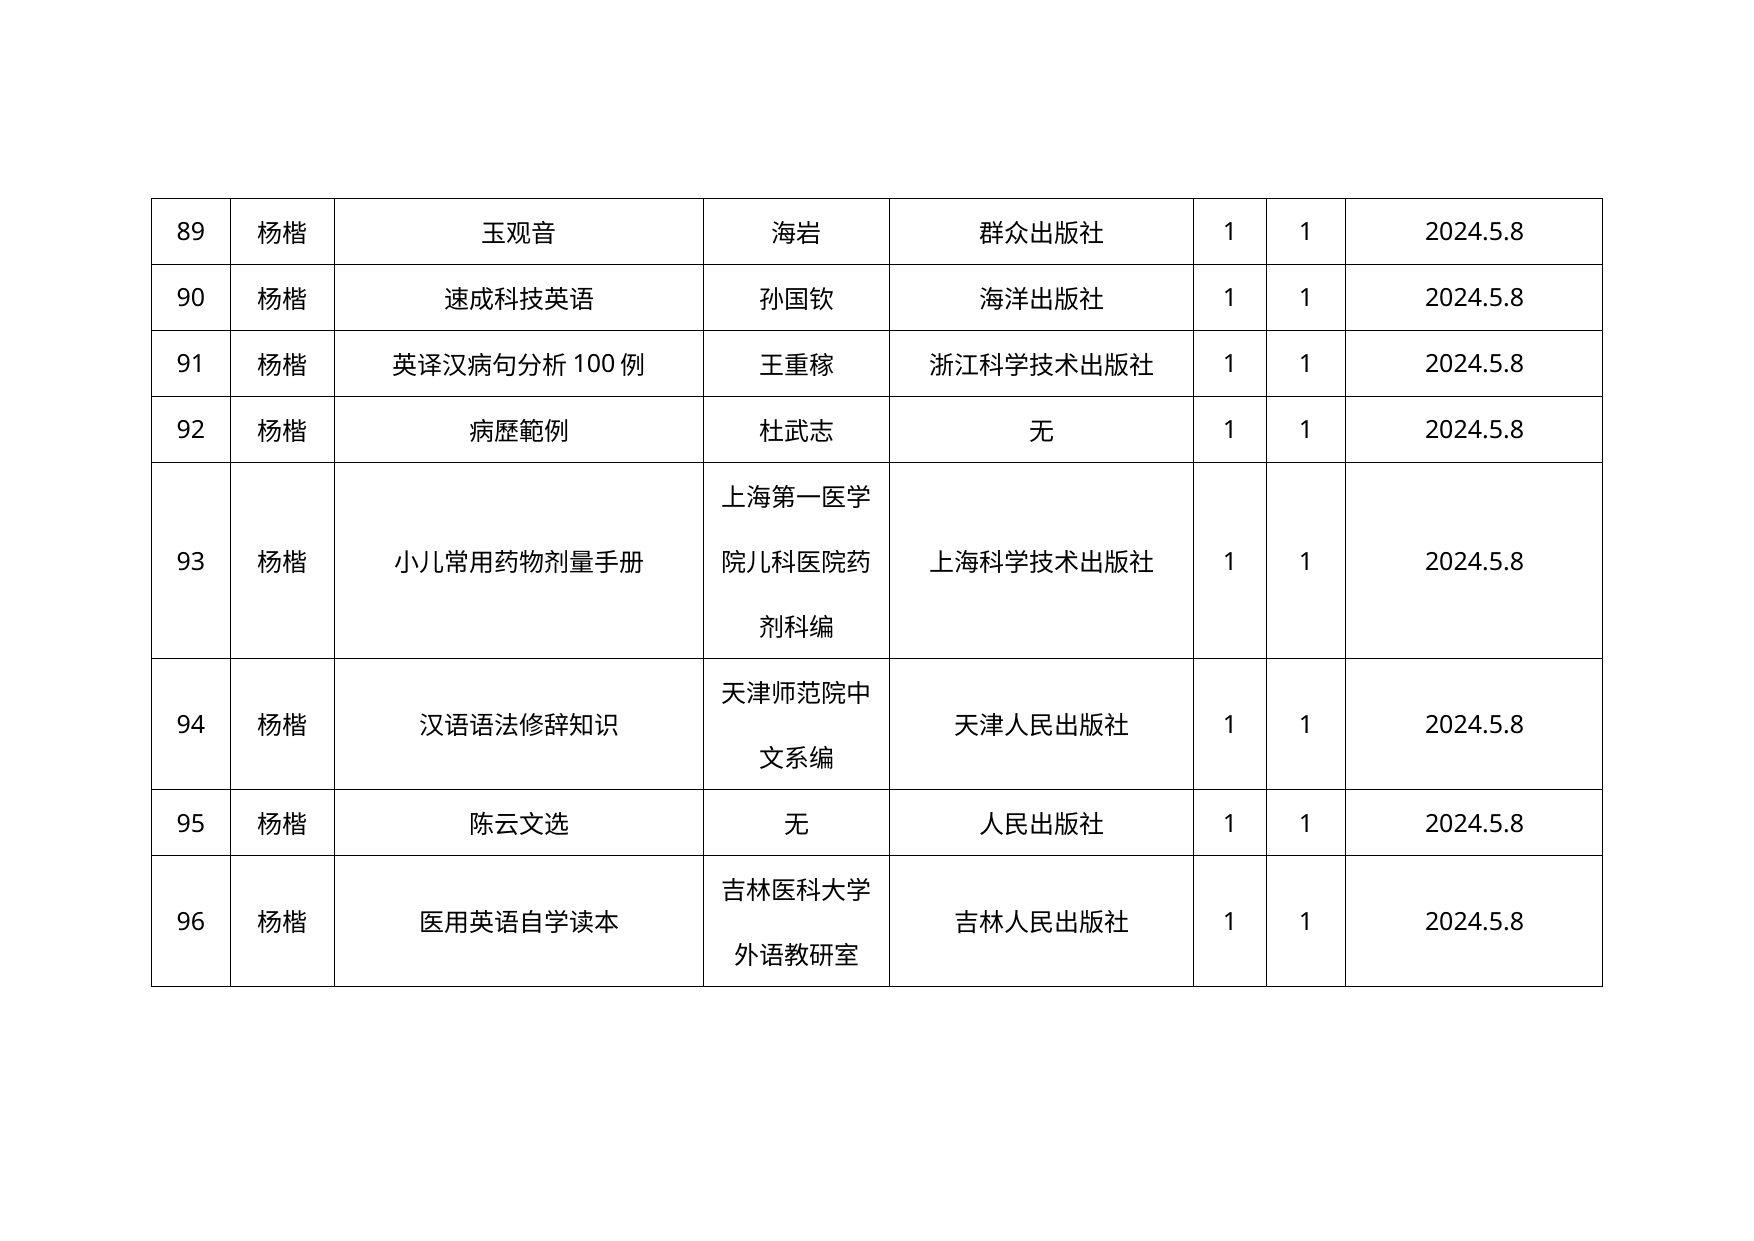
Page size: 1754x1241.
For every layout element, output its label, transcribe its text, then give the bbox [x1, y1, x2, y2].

table_cell 1 [1194, 659, 1266, 789]
table_cell 93 [152, 463, 230, 658]
table_cell 1 [1194, 397, 1266, 462]
table_cell 人民出版社 [890, 790, 1193, 855]
table_cell 无 [890, 397, 1193, 462]
table_cell 2024.5.8 [1346, 265, 1602, 330]
table_cell 1 [1194, 331, 1266, 396]
table_cell 陈云文选 [335, 790, 703, 855]
table_cell 2024.5.8 [1346, 659, 1602, 789]
table_cell 无 [704, 790, 889, 855]
table_cell 89 [152, 199, 230, 264]
table_cell 杨楷 [231, 199, 334, 264]
table_cell 杨楷 [231, 790, 334, 855]
table_cell 杨楷 [231, 265, 334, 330]
table_cell 杨楷 [231, 659, 334, 789]
table_cell 1 [1194, 856, 1266, 986]
table_cell 玉观音 [335, 199, 703, 264]
table_cell 2024.5.8 [1346, 331, 1602, 396]
table_cell 医用英语自学读本 [335, 856, 703, 986]
table_cell 2024.5.8 [1346, 397, 1602, 462]
table_cell 2024.5.8 [1346, 790, 1602, 855]
table_cell 杨楷 [231, 463, 334, 658]
table_cell 海岩 [704, 199, 889, 264]
table_cell 天津师范院中文系编 [704, 659, 889, 789]
table_cell 1 [1194, 265, 1266, 330]
table_cell 91 [152, 331, 230, 396]
table_cell 1 [1267, 199, 1345, 264]
table_cell 英译汉病句分析100例 [335, 331, 703, 396]
table_cell 92 [152, 397, 230, 462]
table_cell 95 [152, 790, 230, 855]
table_cell 速成科技英语 [335, 265, 703, 330]
table_cell 孙国钦 [704, 265, 889, 330]
table_cell 吉林人民出版社 [890, 856, 1193, 986]
table_cell 杜武志 [704, 397, 889, 462]
table_cell 90 [152, 265, 230, 330]
table_cell 小儿常用药物剂量手册 [335, 463, 703, 658]
table_cell 1 [1194, 199, 1266, 264]
table_cell 杨楷 [231, 331, 334, 396]
table_cell 杨楷 [231, 397, 334, 462]
table_cell 2024.5.8 [1346, 199, 1602, 264]
table_cell 海洋出版社 [890, 265, 1193, 330]
table_cell 病歷範例 [335, 397, 703, 462]
table_cell 王重稼 [704, 331, 889, 396]
table_cell 1 [1267, 331, 1345, 396]
table_cell 1 [1194, 463, 1266, 658]
table_cell 浙江科学技术出版社 [890, 331, 1193, 396]
table_cell 上海第一医学院儿科医院药剂科编 [704, 463, 889, 658]
table_cell 96 [152, 856, 230, 986]
table_cell 1 [1267, 856, 1345, 986]
table_cell 1 [1267, 397, 1345, 462]
table_cell 1 [1267, 463, 1345, 658]
table_cell 天津人民出版社 [890, 659, 1193, 789]
table_cell 2024.5.8 [1346, 463, 1602, 658]
table_cell 2024.5.8 [1346, 856, 1602, 986]
table_cell 1 [1194, 790, 1266, 855]
table_cell 1 [1267, 790, 1345, 855]
table_cell 汉语语法修辞知识 [335, 659, 703, 789]
table_cell 1 [1267, 265, 1345, 330]
table_cell 群众出版社 [890, 199, 1193, 264]
table_cell 1 [1267, 659, 1345, 789]
table_cell 杨楷 [231, 856, 334, 986]
table_cell 上海科学技术出版社 [890, 463, 1193, 658]
table_cell 94 [152, 659, 230, 789]
table_cell 吉林医科大学外语教研室 [704, 856, 889, 986]
